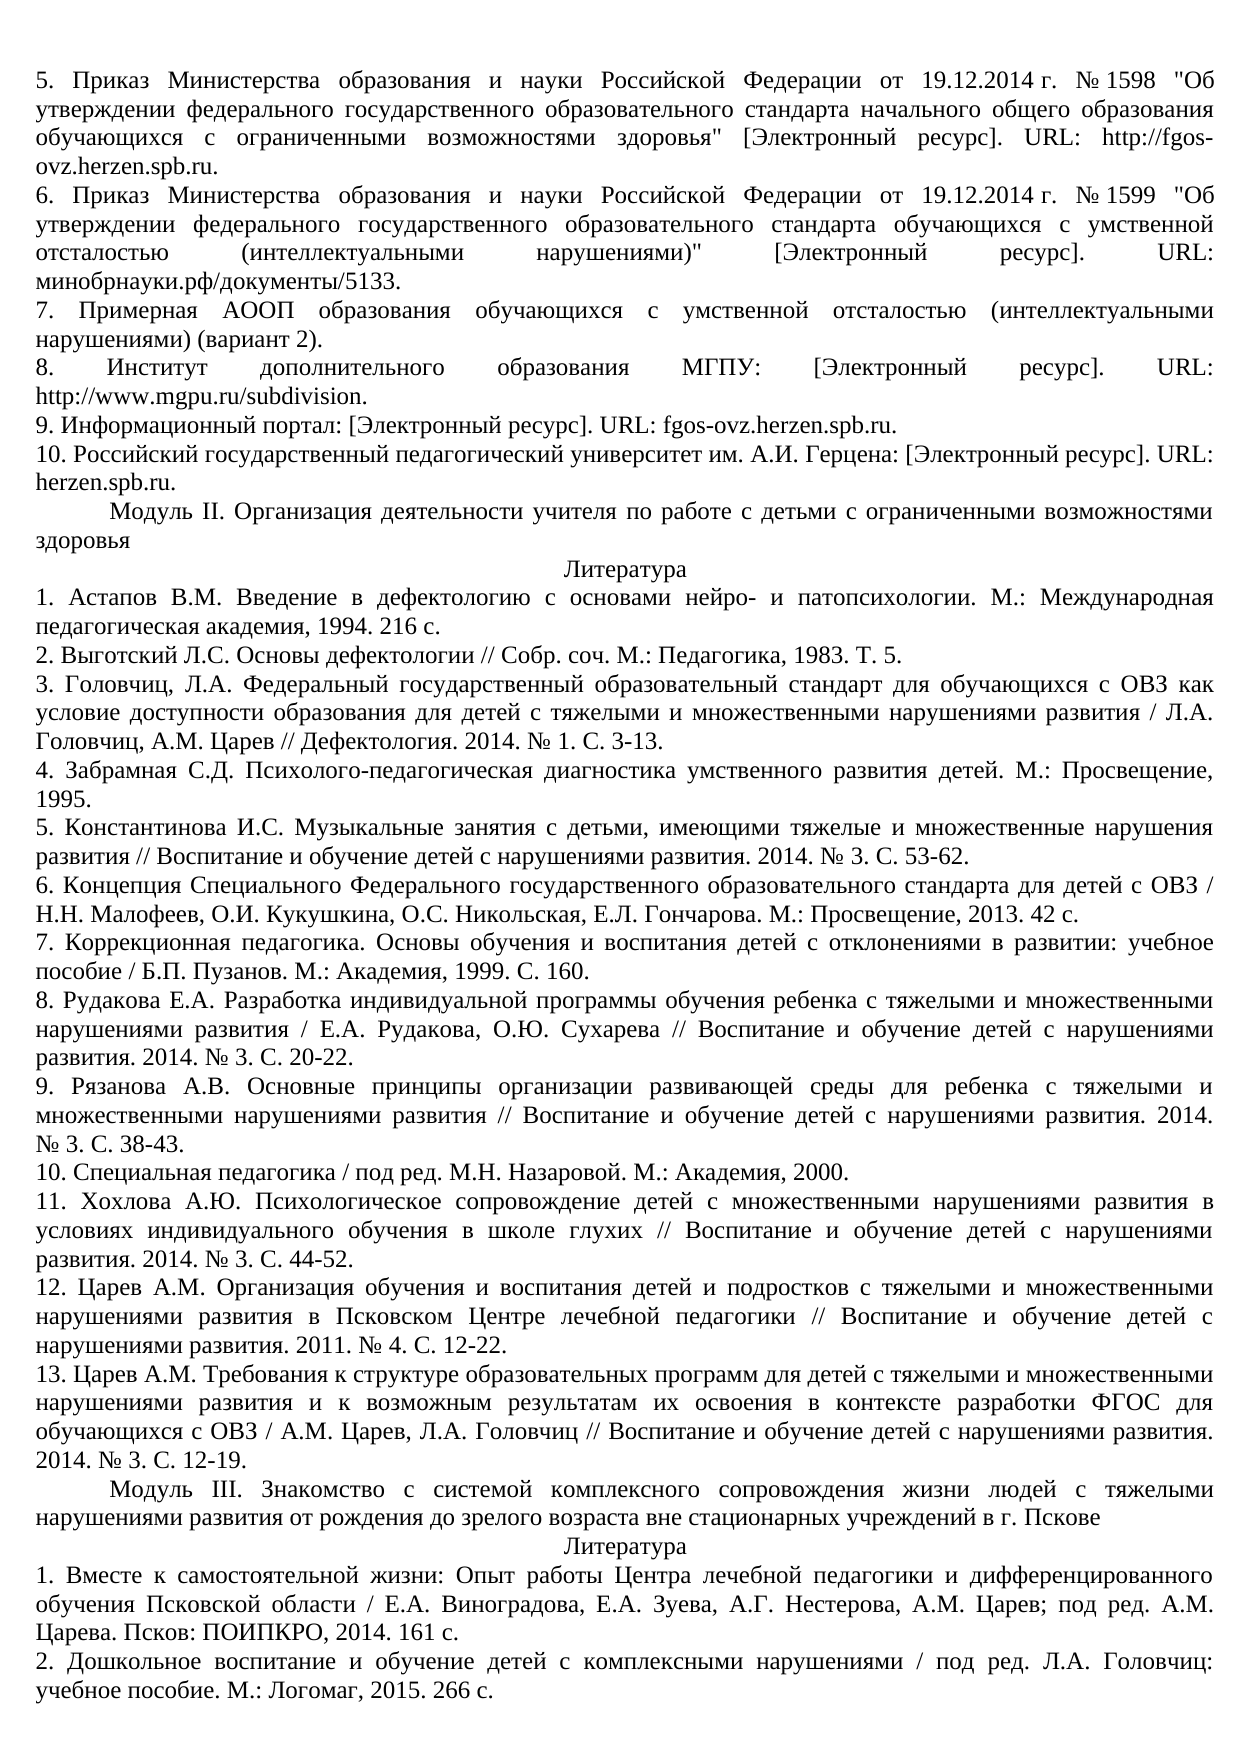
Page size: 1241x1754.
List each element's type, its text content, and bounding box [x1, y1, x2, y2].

text 3. Головчиц, Л.А. Федеральный государственный образовательный стандарт для обучающихся с ОВЗ как условие доступности образования для детей с тяжелыми и множественными нарушениями развития / Л.А. Головчиц, A.M. Царев // Дефектология. 2014. № 1. С. 3-13. [35, 669, 1215, 755]
text Модуль II. Организация деятельности учителя по работе с детьми с ограниченными возможностями здоровья [35, 496, 1215, 554]
text 12. Царев A.M. Организация обучения и воспитания детей и подростков с тяжелыми и множественными нарушениями развития в Псковском Центре лечебной педагогики // Воспитание и обучение детей с нарушениями развития. 2011. № 4. С. 12-22. [35, 1272, 1215, 1359]
text 6. Концепция Специального Федерального государственного образовательного стандарта для детей с ОВЗ / Н.Н. Малофеев, О.И. Кукушкина, О.С. Никольская, Е.Л. Гончарова. М.: Просвещение, 2013. 42 с. [35, 870, 1215, 927]
text Литература [35, 1531, 1215, 1560]
text 5. Приказ Министерства образования и науки Российской Федерации от 19.12.2014 г. № 1598 "Об утверждении федерального государственного образовательного стандарта начального общего образования обучающихся с ограниченными возможностями здоровья" [Электронный ресурс]. URL: http://fgos-ovz.herzen.spb.ru. [35, 65, 1215, 180]
text 1. Вместе к самостоятельной жизни: Опыт работы Центра лечебной педагогики и дифференцированного обучения Псковской области / Е.А. Виноградова, Е.А. Зуева, А.Г. Нестерова, А.М. Царев; под ред. A.M. Царева. Псков: ПОИПКРО, 2014. 161 с. [35, 1560, 1215, 1646]
text 4. Забрамная С.Д. Психолого-педагогическая диагностика умственного развития детей. М.: Просвещение, 1995. [35, 755, 1215, 812]
text 10. Российский государственный педагогический университет им. А.И. Герцена: [Электронный ресурс]. URL: herzen.spb.ru. [35, 439, 1215, 496]
text 2. Дошкольное воспитание и обучение детей с комплексными нарушениями / под ред. Л.А. Головчиц: учебное пособие. М.: Логомаг, 2015. 266 с. [35, 1646, 1215, 1704]
text 8. Рудакова Е.А. Разработка индивидуальной программы обучения ребенка с тяжелыми и множественными нарушениями развития / Е.А. Рудакова, О.Ю. Сухарева // Воспитание и обучение детей с нарушениями развития. 2014. № 3. С. 20-22. [35, 985, 1215, 1071]
text 9. Рязанова А.В. Основные принципы организации развивающей среды для ребенка с тяжелыми и множественными нарушениями развития // Воспитание и обучение детей с нарушениями развития. 2014. № 3. С. 38-43. [35, 1071, 1215, 1157]
text 8. Институт дополнительного образования МГПУ: [Электронный ресурс]. URL: http://www.mgpu.ru/subdivision. [35, 352, 1215, 410]
text 7. Примерная АООП образования обучающихся с умственной отсталостью (интеллектуальными нарушениями) (вариант 2). [35, 295, 1215, 352]
text 10. Специальная педагогика / под ред. М.Н. Назаровой. М.: Академия, 2000. [35, 1157, 1215, 1186]
text Литература [35, 554, 1215, 582]
text 9. Информационный портал: [Электронный ресурс]. URL: fgos-ovz.herzen.spb.ru. [35, 410, 1215, 439]
text Модуль III. Знакомство с системой комплексного сопровождения жизни людей с тяжелыми нарушениями развития от рождения до зрелого возраста вне стационарных учреждений в г. Пскове [35, 1474, 1215, 1531]
text 5. Константинова И.С. Музыкальные занятия с детьми, имеющими тяжелые и множественные нарушения развития // Воспитание и обучение детей с нарушениями развития. 2014. № 3. С. 53-62. [35, 812, 1215, 870]
text 11. Хохлова А.Ю. Психологическое сопровождение детей с множественными нарушениями развития в условиях индивидуального обучения в школе глухих // Воспитание и обучение детей с нарушениями развития. 2014. № 3. С. 44-52. [35, 1186, 1215, 1272]
text 7. Коррекционная педагогика. Основы обучения и воспитания детей с отклонениями в развитии: учебное пособие / Б.П. Пузанов. М.: Академия, 1999. С. 160. [35, 927, 1215, 985]
text 6. Приказ Министерства образования и науки Российской Федерации от 19.12.2014 г. № 1599 "Об утверждении федерального государственного образовательного стандарта обучающихся с умственной отсталостью (интеллектуальными нарушениями)" [Электронный ресурс]. URL: минобрнауки.рф/документы/5133. [35, 180, 1215, 295]
text 2. Выготский Л.С. Основы дефектологии // Собр. соч. М.: Педагогика, 1983. Т. 5. [35, 640, 1215, 669]
text 1. Астапов В.М. Введение в дефектологию с основами нейро- и патопсихологии. М.: Международная педагогическая академия, 1994. 216 с. [35, 582, 1215, 640]
text 13. Царев A.M. Требования к структуре образовательных программ для детей с тяжелыми и множественными нарушениями развития и к возможным результатам их освоения в контексте разработки ФГОС для обучающихся с ОВЗ / A.M. Царев, Л.А. Головчиц // Воспитание и обучение детей с нарушениями развития. 2014. № 3. С. 12-19. [35, 1359, 1215, 1474]
